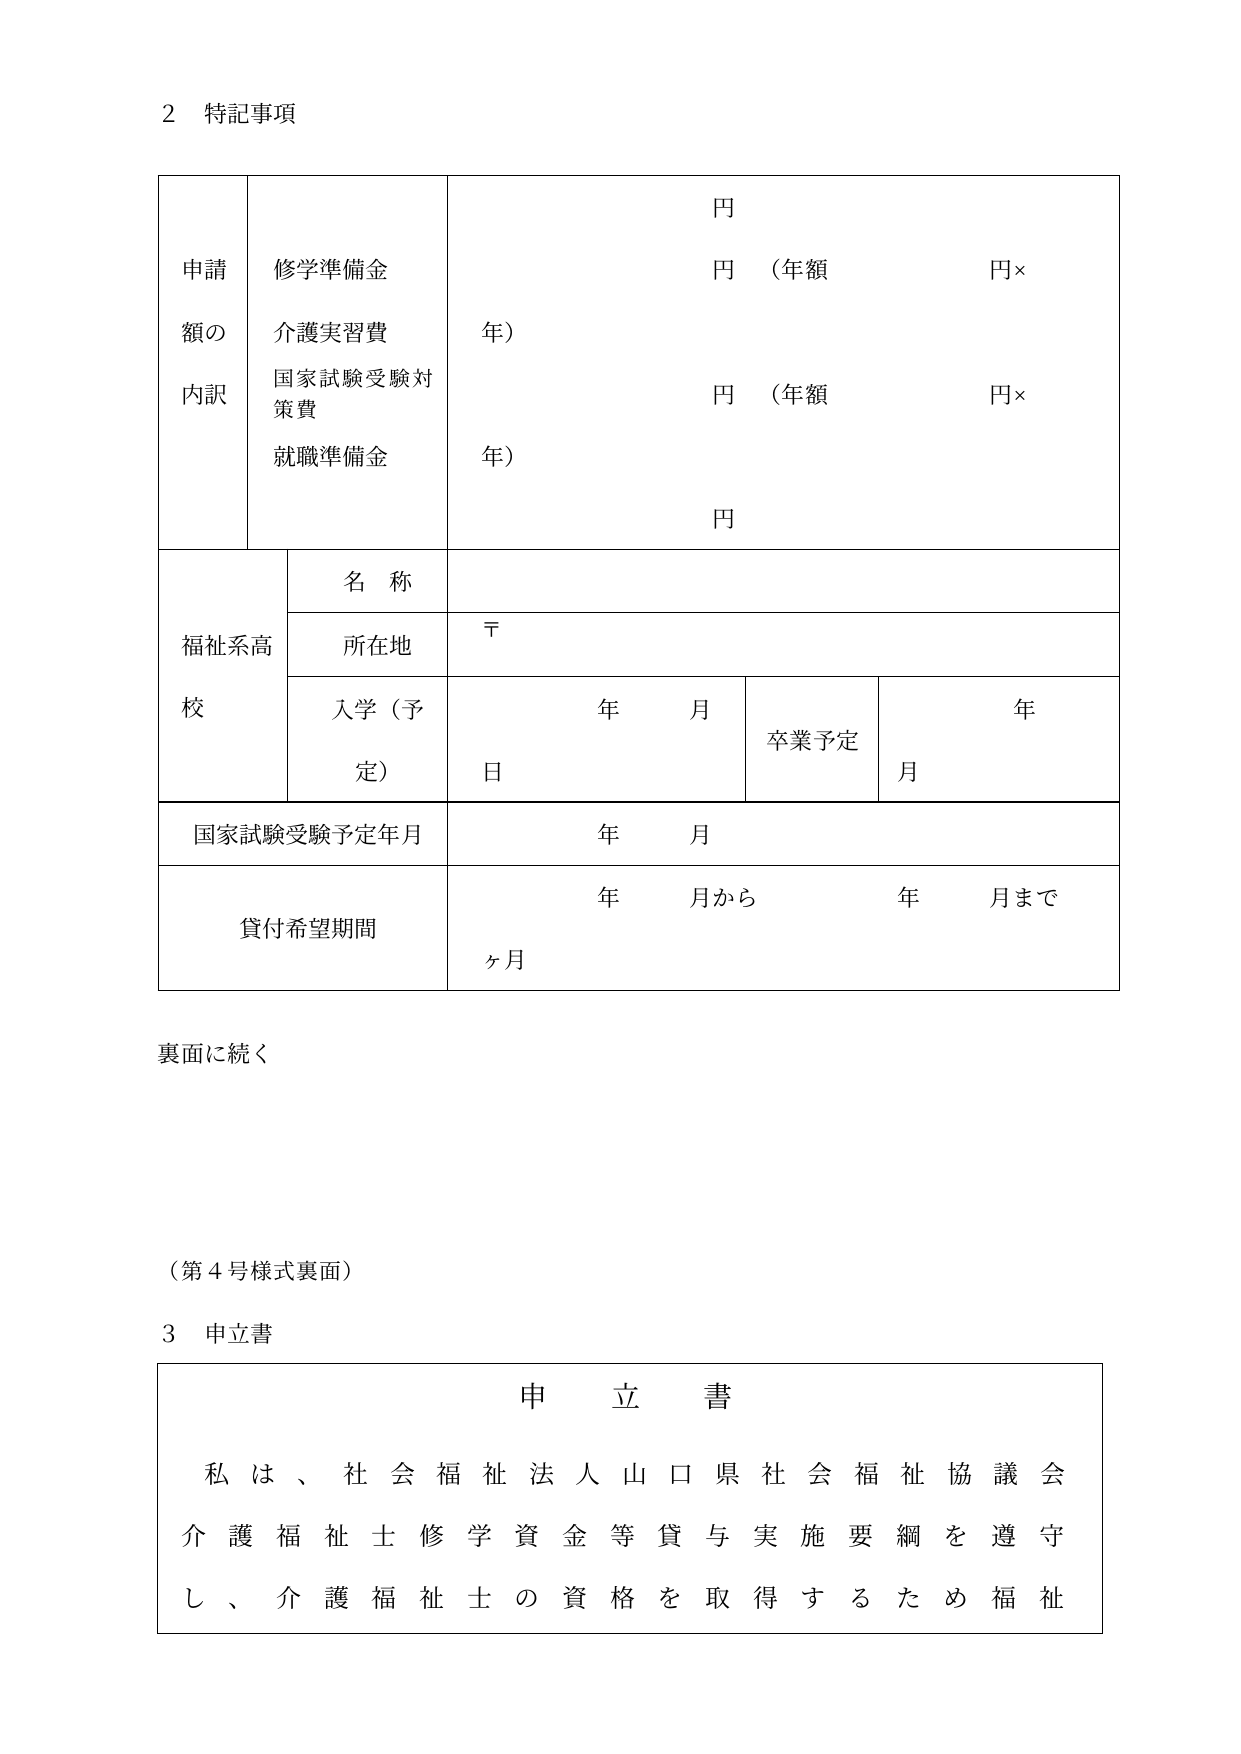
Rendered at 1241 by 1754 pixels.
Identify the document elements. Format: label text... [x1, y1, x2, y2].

table_header 申請額の内訳 [159, 176, 247, 548]
table_header 修学準備金 介護実習費 国家試験受験対策費 就職準備金 [248, 176, 447, 548]
table_cell 〒 [448, 613, 1119, 676]
table_cell 卒業予定 [746, 677, 878, 801]
text ２ 特記事項 [158, 82, 1083, 144]
table_cell 年 月 [448, 803, 1119, 864]
table_cell 年 月 [879, 677, 1119, 801]
table_cell 福祉系高校 [159, 550, 287, 801]
table_cell 貸付希望期間 [159, 866, 447, 990]
table_cell 年 月から 年 月まで ヶ月 [448, 866, 1119, 990]
table_cell 所在地 [288, 613, 447, 676]
text ３ 申立書 [158, 1301, 1083, 1363]
text （第４号様式裏面） [158, 1239, 1083, 1301]
table_cell 年 月 日 [448, 677, 745, 801]
table_cell [448, 550, 1119, 612]
table_header 円 円 （年額 円× 年） 円 （年額 円× 年） 円 [448, 176, 1119, 548]
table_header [158, 1364, 1102, 1633]
table_cell 国家試験受験予定年月 [159, 803, 447, 864]
table_cell 入学（予定） [288, 677, 447, 801]
table_cell 名 称 [288, 550, 447, 612]
text 裏面に続く [158, 991, 1083, 1084]
